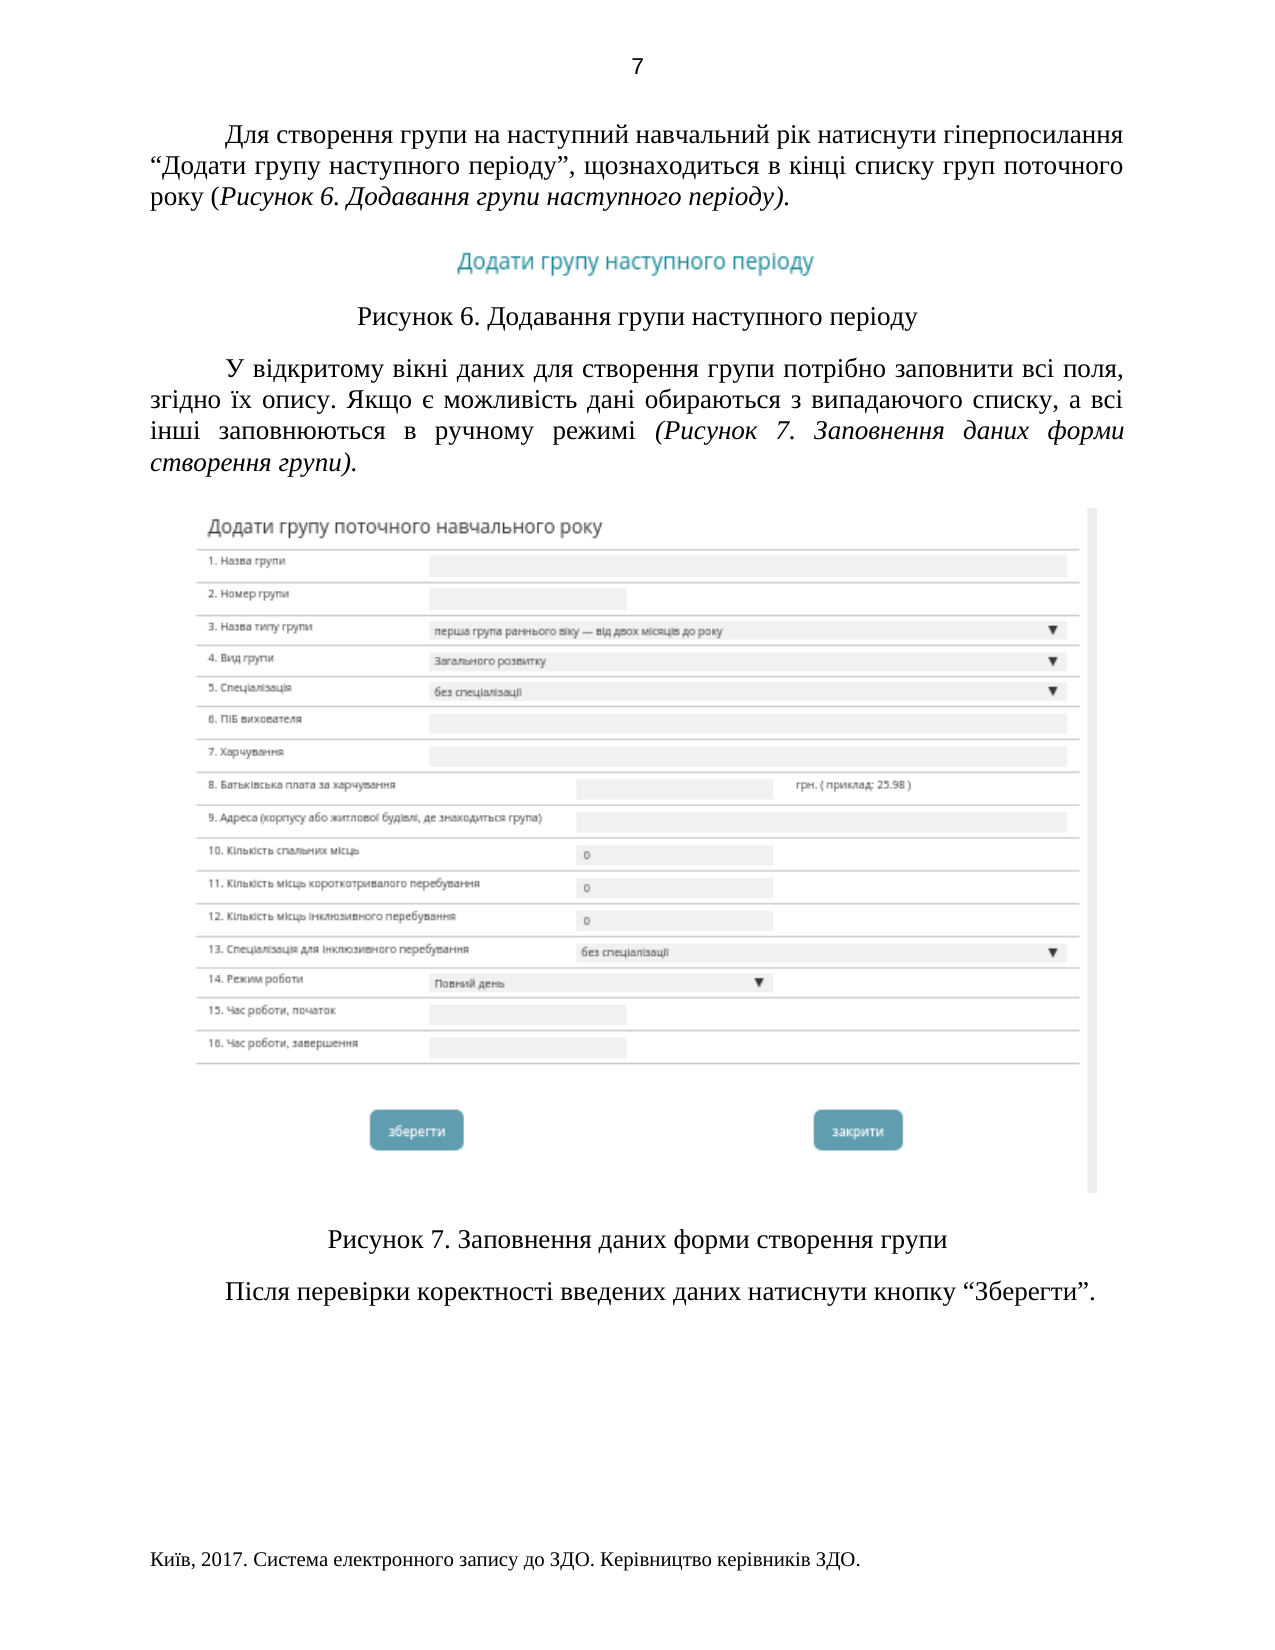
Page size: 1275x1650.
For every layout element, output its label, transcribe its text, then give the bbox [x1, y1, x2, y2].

text Рисунок 7. Заповнення даних форми створення групи [150, 1223, 1125, 1255]
text У відкритому вікні даних для створення групи потрібно заповнити всі поля, згідно їх опису. Якщо є можливість дані обираються з випадаючого списку, а всі інші заповнюються в ручному режимі (Рисунок 7. Заповнення даних форми створення групи). [150, 352, 1125, 477]
text Для створення групи на наступний навчальний рік натиснути гіперпосилання “Додати групу наступного періоду”, щознаходиться в кінці списку груп поточного року (Рисунок 6. Додавання групи наступного періоду). [150, 118, 1125, 212]
text Після перевірки коректності введених даних натиснути кнопку “Зберегти”. [150, 1276, 1125, 1307]
text Рисунок 6. Додавання групи наступного періоду [150, 300, 1125, 331]
picture [447, 242, 828, 289]
picture [178, 508, 1097, 1193]
